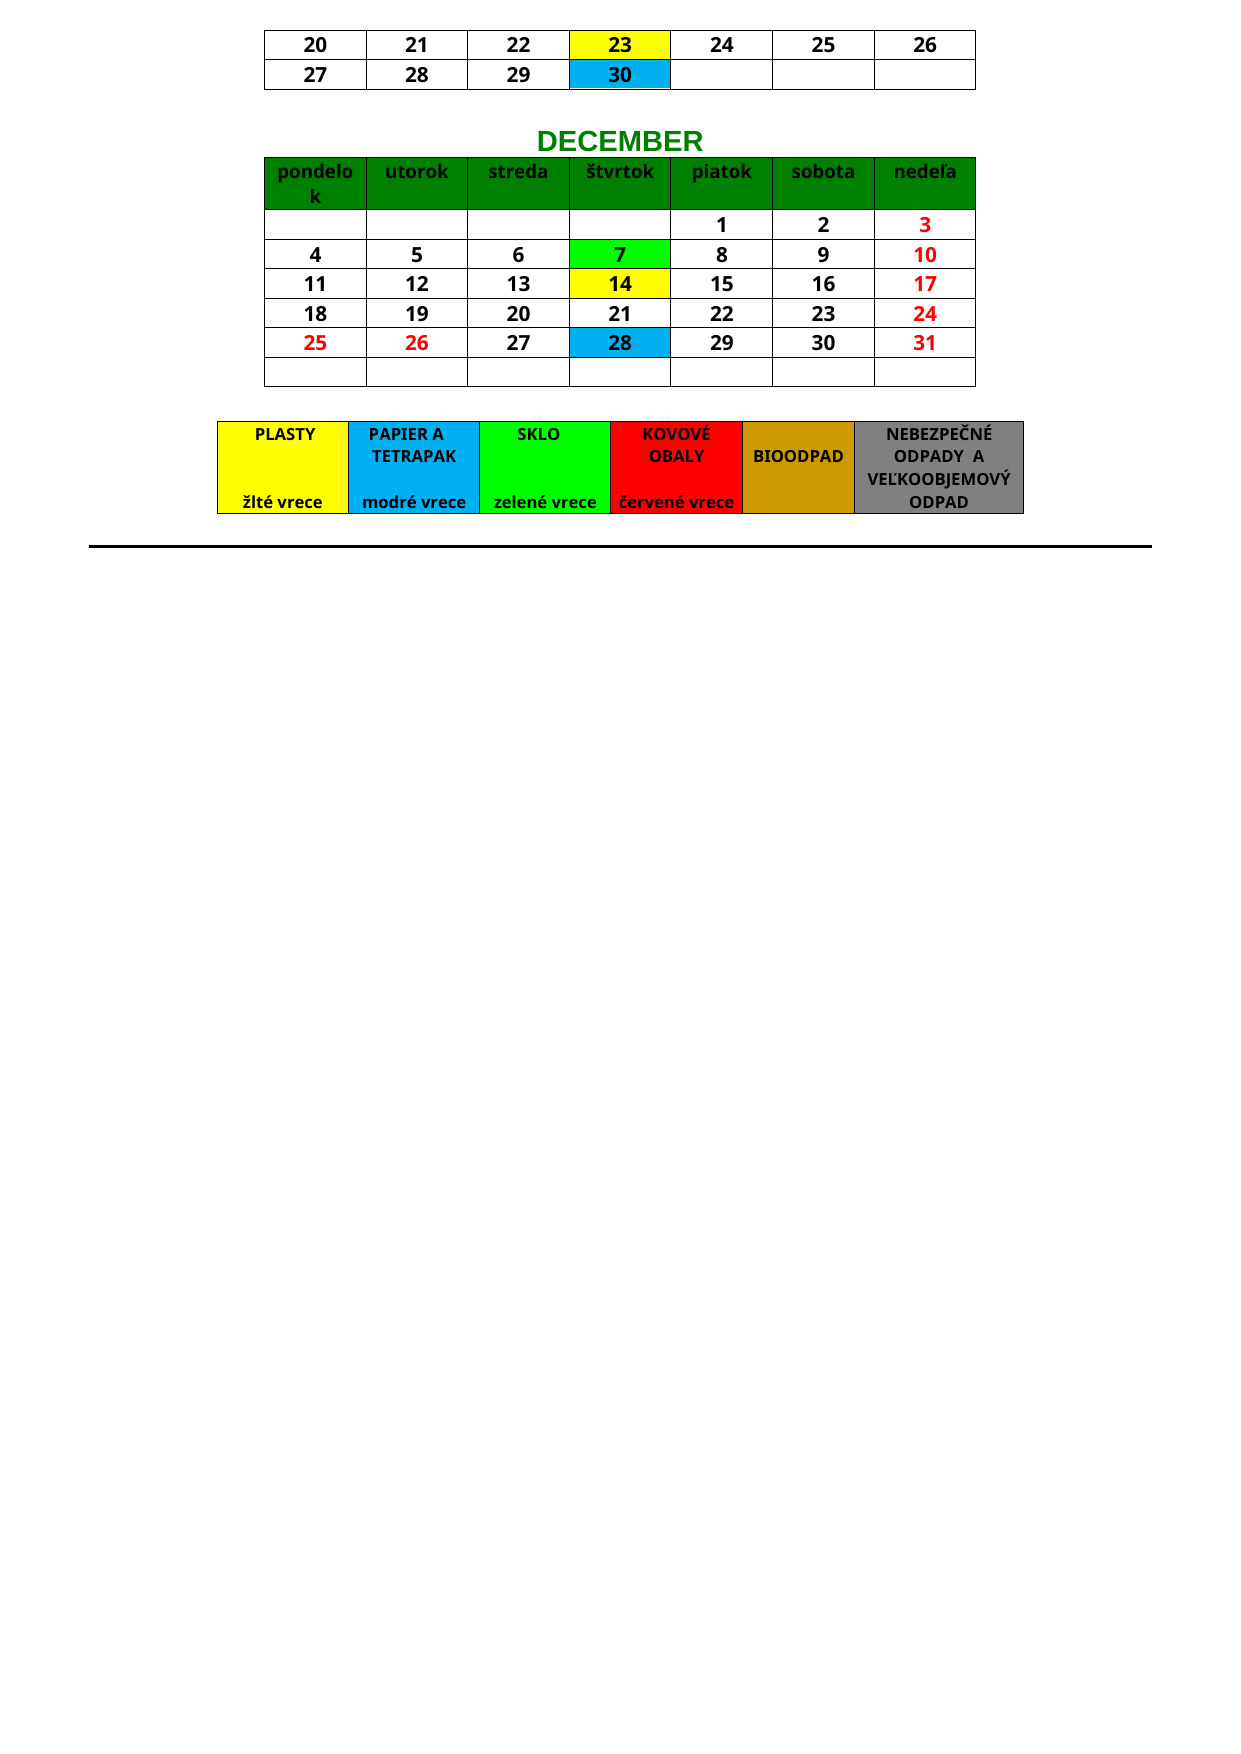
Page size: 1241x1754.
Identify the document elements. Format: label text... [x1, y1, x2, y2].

table_header KOVOVÉ OBALY červené vrece [611, 422, 742, 513]
table_cell 10 [875, 240, 975, 268]
table_cell [367, 210, 467, 239]
table_cell 16 [773, 269, 874, 298]
table_cell 24 [875, 299, 975, 327]
table_header streda [468, 158, 569, 209]
table_cell 28 [367, 60, 467, 88]
table_cell 20 [468, 299, 569, 327]
table_cell [671, 60, 772, 88]
table_header BIOODPAD [743, 422, 854, 513]
table_cell 27 [468, 328, 569, 357]
table_cell [671, 358, 772, 386]
table_cell 21 [570, 299, 670, 327]
table_cell [570, 358, 670, 386]
table_cell [773, 358, 874, 386]
table_cell 22 [671, 299, 772, 327]
table_cell 13 [468, 269, 569, 298]
table_cell 21 [367, 31, 467, 59]
table_cell [367, 358, 467, 386]
table_cell [468, 210, 569, 239]
table_header piatok [671, 158, 772, 209]
table_header nedeľa [875, 158, 975, 209]
table_cell 8 [671, 240, 772, 268]
table_cell 30 [570, 60, 670, 88]
table_cell 25 [265, 328, 366, 357]
table_cell 19 [367, 299, 467, 327]
table_cell 1 [671, 210, 772, 239]
table_header štvrtok [570, 158, 670, 209]
table_cell [570, 210, 670, 239]
table_cell 11 [265, 269, 366, 298]
table_cell 22 [468, 31, 569, 59]
table_header SKLO zelené vrece [480, 422, 610, 513]
table_cell [265, 210, 366, 239]
table_cell 14 [570, 269, 670, 298]
table_cell 26 [875, 31, 975, 59]
table_cell 15 [671, 269, 772, 298]
table_header PAPIER A TETRAPAK modré vrece [349, 422, 479, 513]
table_cell 6 [468, 240, 569, 268]
table_cell 7 [570, 240, 670, 268]
table_cell 2 [773, 210, 874, 239]
table_cell 9 [773, 240, 874, 268]
table_cell 27 [265, 60, 366, 88]
table_cell 4 [265, 240, 366, 268]
table_cell 18 [265, 299, 366, 327]
table_cell [468, 358, 569, 386]
table_cell [265, 358, 366, 386]
table_cell 20 [265, 31, 366, 59]
table_header PLASTY žlté vrece [218, 422, 348, 513]
table_header utorok [367, 158, 467, 209]
table_cell 26 [367, 328, 467, 357]
table_cell [875, 60, 975, 88]
table_cell 31 [875, 328, 975, 357]
table_cell 23 [773, 299, 874, 327]
table_header NEBEZPEČNÉ ODPADY A VEĽKOOBJEMOVÝ ODPAD [855, 422, 1023, 513]
table_header sobota [773, 158, 874, 209]
table_cell [875, 358, 975, 386]
table_cell [773, 60, 874, 88]
table_header pondelok [265, 158, 366, 209]
table_cell 29 [468, 60, 569, 88]
table_cell 3 [875, 210, 975, 239]
table_cell 29 [671, 328, 772, 357]
table_cell 17 [875, 269, 975, 298]
table_cell 24 [671, 31, 772, 59]
table_cell 12 [367, 269, 467, 298]
text DECEMBER [89, 89, 1152, 157]
table_cell 28 [570, 328, 670, 357]
table_cell 5 [367, 240, 467, 268]
table_cell 30 [773, 328, 874, 357]
table_cell 25 [773, 31, 874, 59]
table_cell 23 [570, 31, 670, 59]
